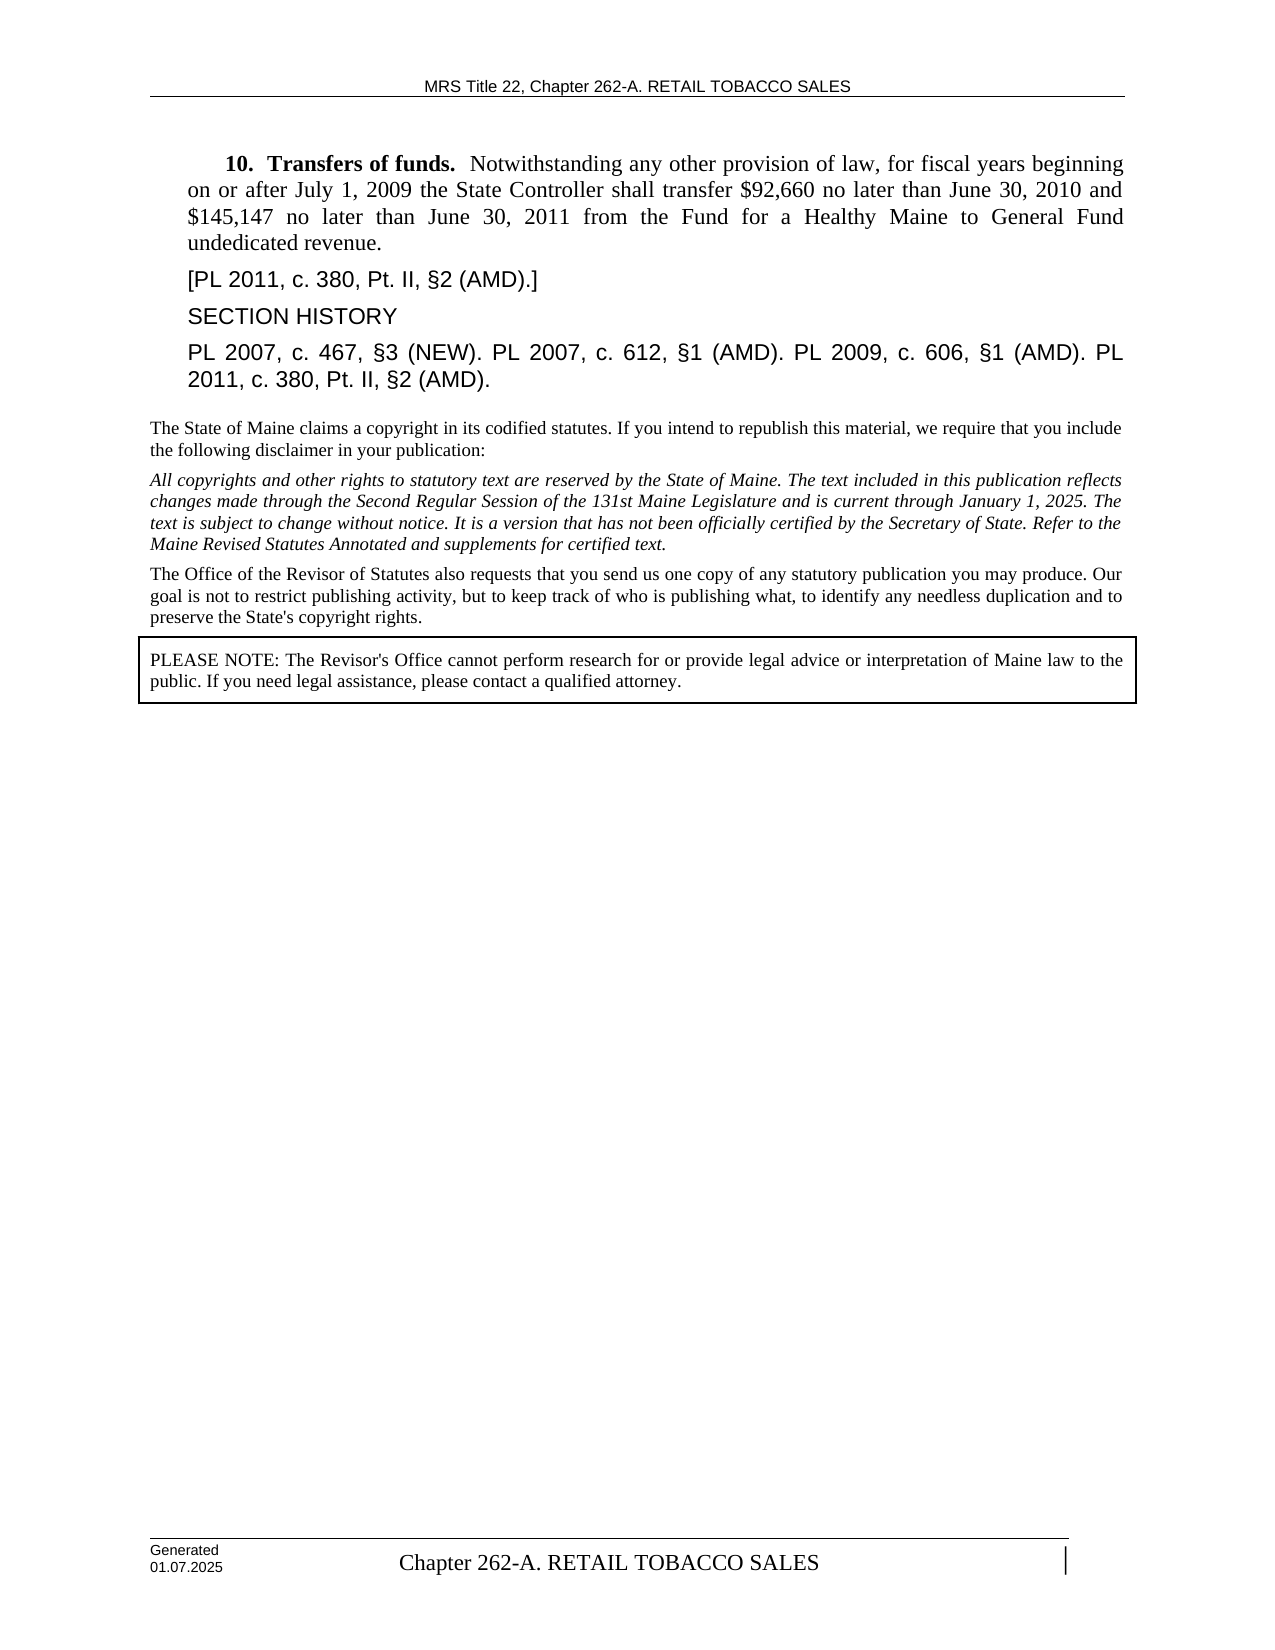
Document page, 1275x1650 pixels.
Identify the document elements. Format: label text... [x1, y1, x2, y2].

text The State of Maine claims a copyright in its codified statutes. If you intend to republish this material, we require that you include the following disclaimer in your publication: [150, 417, 1125, 460]
text 10. Transfers of funds. Notwithstanding any other provision of law, for fiscal years beginning on or after July 1, 2009 the State Controller shall transfer $92,660 no later than June 30, 2010 and $145,147 no later than June 30, 2011 from the Fund for a Healthy Maine to General Fund undedicated revenue. [187, 150, 1125, 255]
text All copyrights and other rights to statutory text are reserved by the State of Maine. The text included in this publication reflects changes made through the Second Regular Session of the 131st Maine Legislature and is current through January 1, 2025 . The text is subject to change without notice. It is a version that has not been officially certified by the Secretary of State. Refer to the Maine Revised Statutes Annotated and supplements for certified text. [150, 468, 1125, 555]
text [PL 2011, c. 380, Pt. II, §2 (AMD).] [187, 266, 1125, 292]
text PL 2007, c. 467, §3 (NEW). PL 2007, c. 612, §1 (AMD). PL 2009, c. 606, §1 (AMD). PL 2011, c. 380, Pt. II, §2 (AMD). [187, 339, 1125, 392]
text PLEASE NOTE: The Revisor's Office cannot perform research for or provide legal advice or interpretation of Maine law to the public. If you need legal assistance, please contact a qualified attorney. [140, 638, 1135, 702]
text SECTION HISTORY [187, 303, 1125, 329]
text The Office of the Revisor of Statutes also requests that you send us one copy of any statutory publication you may produce. Our goal is not to restrict publishing activity, but to keep track of who is publishing what, to identify any needless duplication and to preserve the State's copyright rights. [150, 563, 1125, 628]
